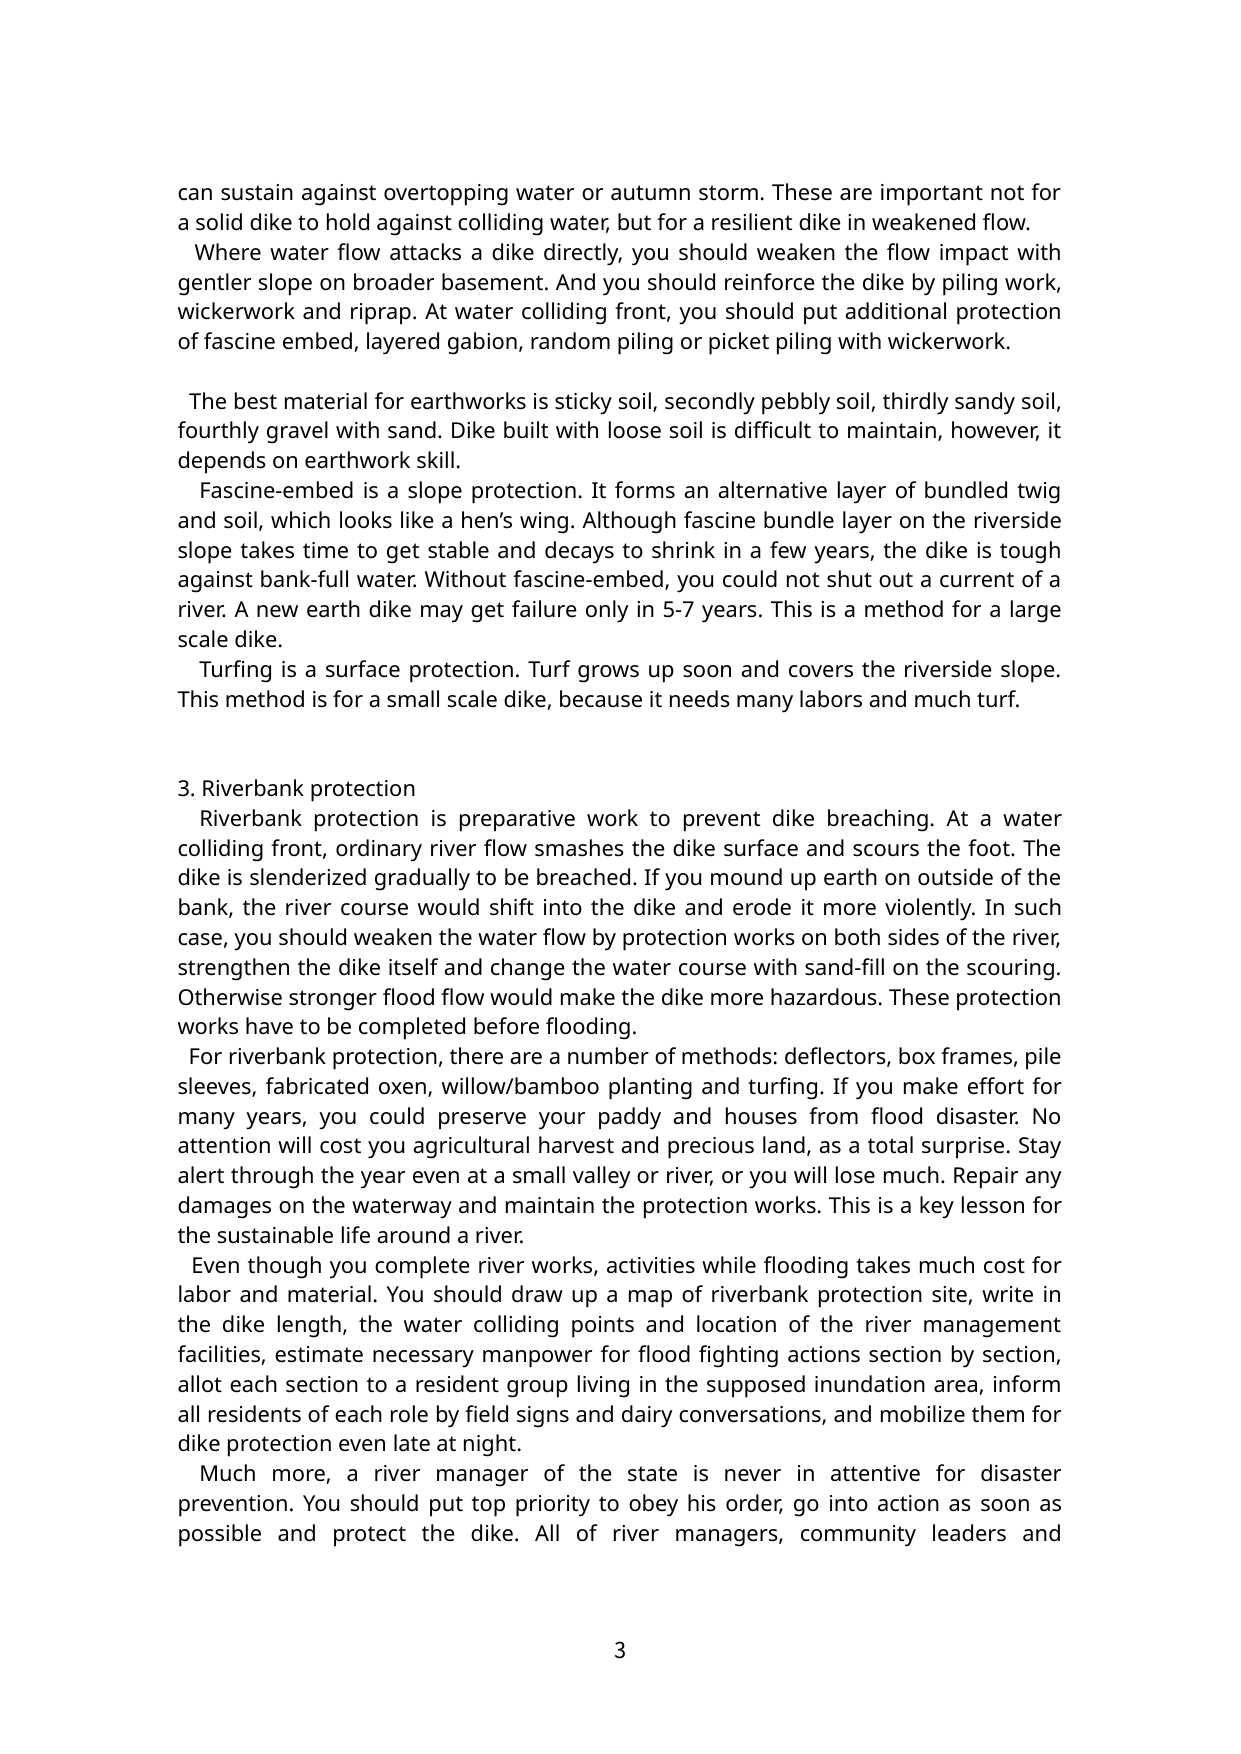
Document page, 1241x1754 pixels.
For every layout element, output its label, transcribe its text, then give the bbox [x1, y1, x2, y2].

text Riverbank protection is preparative work to prevent dike breaching. At a water colliding front, ordinary river flow smashes the dike surface and scours the foot. The dike is slenderized gradually to be breached. If you mound up earth on outside of the bank, the river course would shift into the dike and erode it more violently. In such case, you should weaken the water flow by protection works on both sides of the river, strengthen the dike itself and change the water course with sand-fill on the scouring. Otherwise stronger flood flow would make the dike more hazardous. These protection works have to be completed before flooding. [177, 803, 1063, 1041]
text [177, 1458, 1063, 1548]
text Even though you complete river works, activities while flooding takes much cost for labor and material. You should draw up a map of riverbank protection site, write in the dike length, the water colliding points and location of the river management facilities, estimate necessary manpower for flood fighting actions section by section, allot each section to a resident group living in the supposed inundation area, inform all residents of each role by field signs and dairy conversations, and mobilize them for dike protection even late at night. [177, 1250, 1063, 1458]
text Turfing is a surface protection. Turf grows up soon and covers the riverside slope. This method is for a small scale dike, because it needs many labors and much turf. [177, 654, 1063, 713]
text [177, 177, 1063, 237]
text Where water flow attacks a dike directly, you should weaken the flow impact with gentler slope on broader basement. And you should reinforce the dike by piling work, wickerwork and riprap. At water colliding front, you should put additional protection of fascine embed, layered gabion, random piling or picket piling with wickerwork. [177, 237, 1063, 356]
text 3. Riverbank protection [177, 773, 1063, 803]
text Fascine-embed is a slope protection. It forms an alternative layer of bundled twig and soil, which looks like a hen’s wing. Although fascine bundle layer on the riverside slope takes time to get stable and decays to shrink in a few years, the dike is tough against bank-full water. Without fascine-embed, you could not shut out a current of a river. A new earth dike may get failure only in 5-7 years. This is a method for a large scale dike. [177, 475, 1063, 654]
text For riverbank protection, there are a number of methods: deflectors, box frames, pile sleeves, fabricated oxen, willow/bamboo planting and turfing. If you make effort for many years, you could preserve your paddy and houses from flood disaster. No attention will cost you agricultural harvest and precious land, as a total surprise. Stay alert through the year even at a small valley or river, or you will lose much. Repair any damages on the waterway and maintain the protection works. This is a key lesson for the sustainable life around a river. [177, 1041, 1063, 1250]
text The best material for earthworks is sticky soil, secondly pebbly soil, thirdly sandy soil, fourthly gravel with sand. Dike built with loose soil is difficult to maintain, however, it depends on earthwork skill. [177, 386, 1063, 475]
